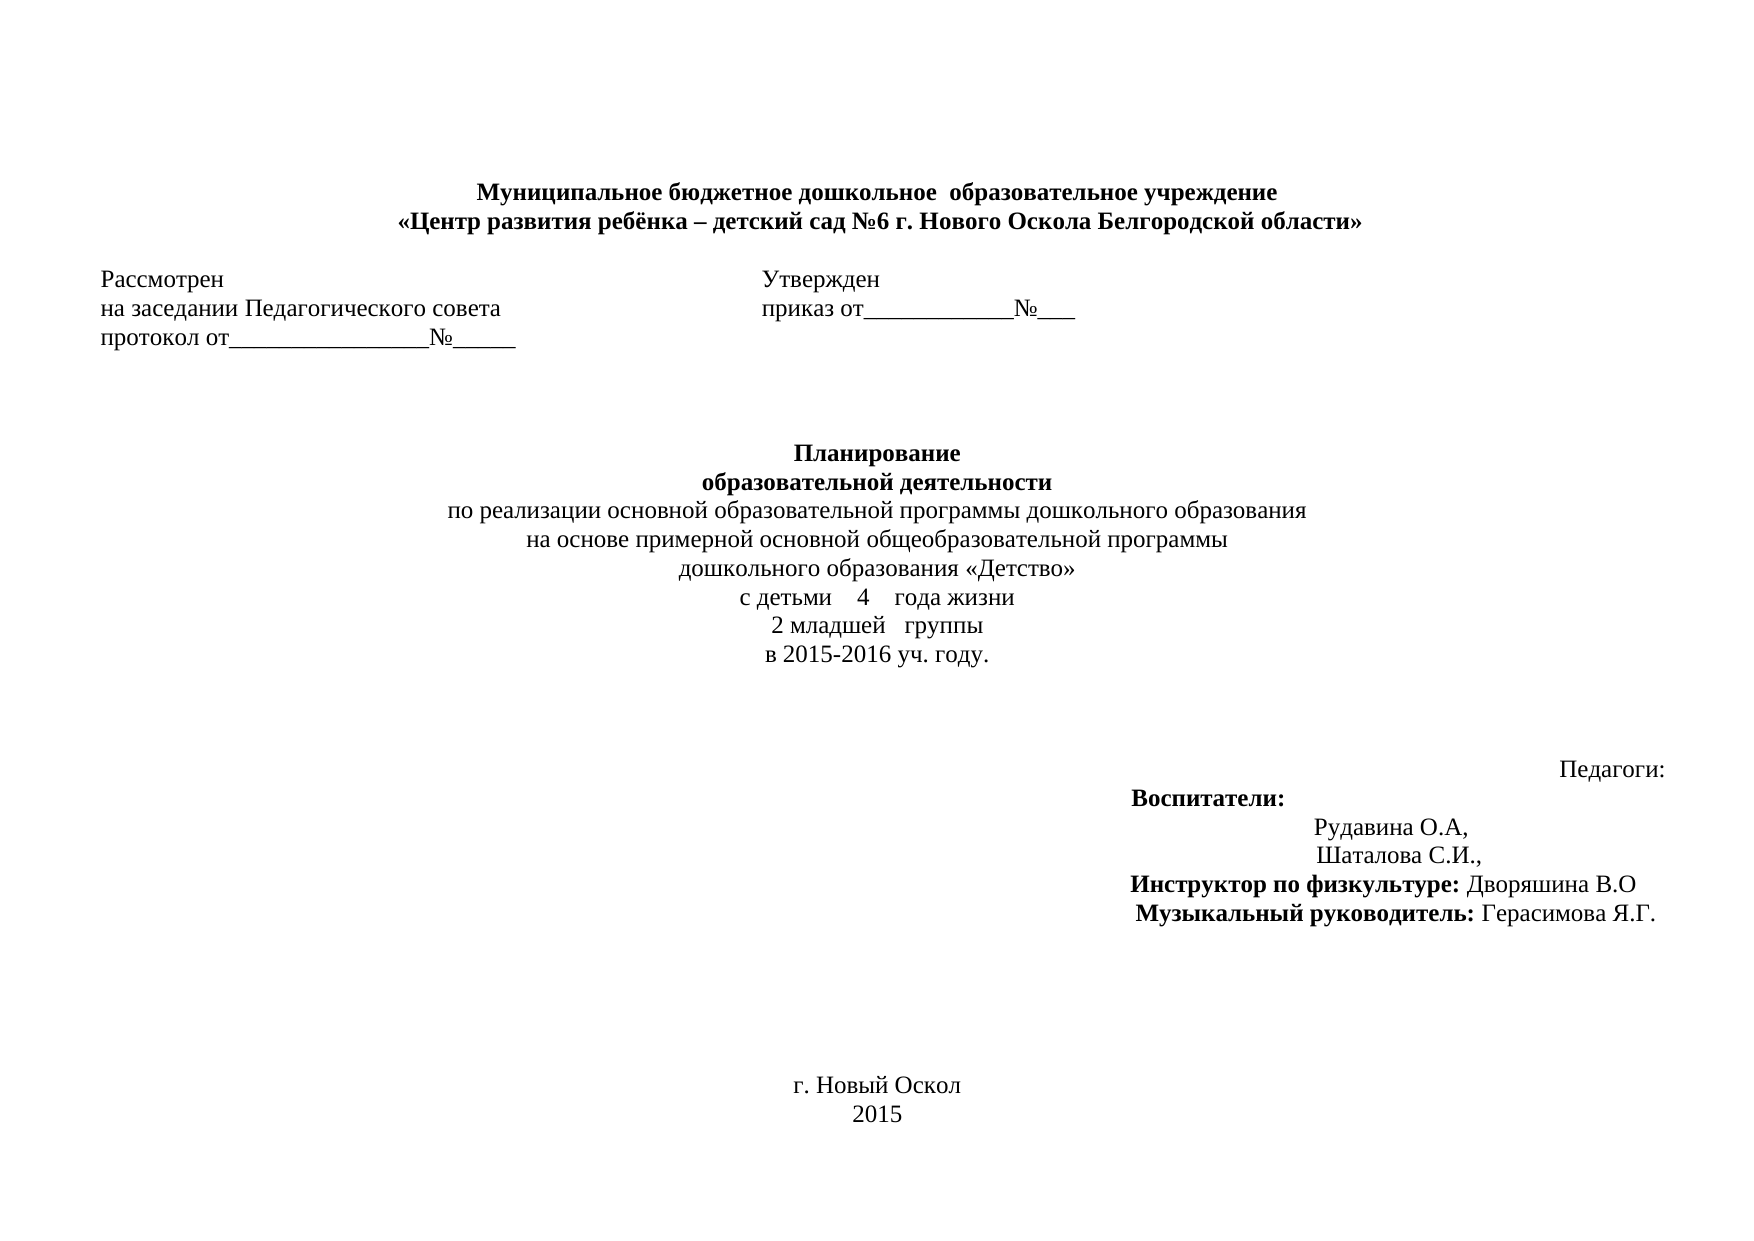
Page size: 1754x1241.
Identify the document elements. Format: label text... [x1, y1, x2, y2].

text Планирование [89, 438, 1665, 467]
text Музыкальный руководитель: Герасимова Я.Г. [89, 898, 1665, 927]
text 2 младшей группы [89, 611, 1665, 639]
text Инструктор по физкультуре: Дворяшина В.О [89, 869, 1665, 898]
text 2015 [89, 1099, 1665, 1128]
text дошкольного образования «Детство» [89, 553, 1665, 582]
text Рудавина О.А, [89, 812, 1665, 841]
text на основе примерной основной общеобразовательной программы [89, 524, 1665, 553]
text Шаталова С.И., [89, 841, 1665, 869]
table_header Рассмотрен на заседании Педагогического совета протокол от________________№_____ [90, 265, 587, 351]
table_header Утвержден приказ от____________№___ [588, 265, 1086, 351]
text с детьми 4 года жизни [89, 582, 1665, 611]
text Воспитатели: [89, 783, 1665, 812]
text Муниципальное бюджетное дошкольное образовательное учреждение [89, 177, 1665, 206]
text г. Новый Оскол [89, 1071, 1665, 1099]
text в 2015-2016 уч. году. [89, 639, 1665, 668]
text по реализации основной образовательной программы дошкольного образования [89, 496, 1665, 524]
text образовательной деятельности [89, 467, 1665, 496]
text Педагоги: [89, 754, 1665, 783]
text «Центр развития ребёнка – детский сад №6 г. Нового Оскола Белгородской области» [89, 206, 1665, 235]
